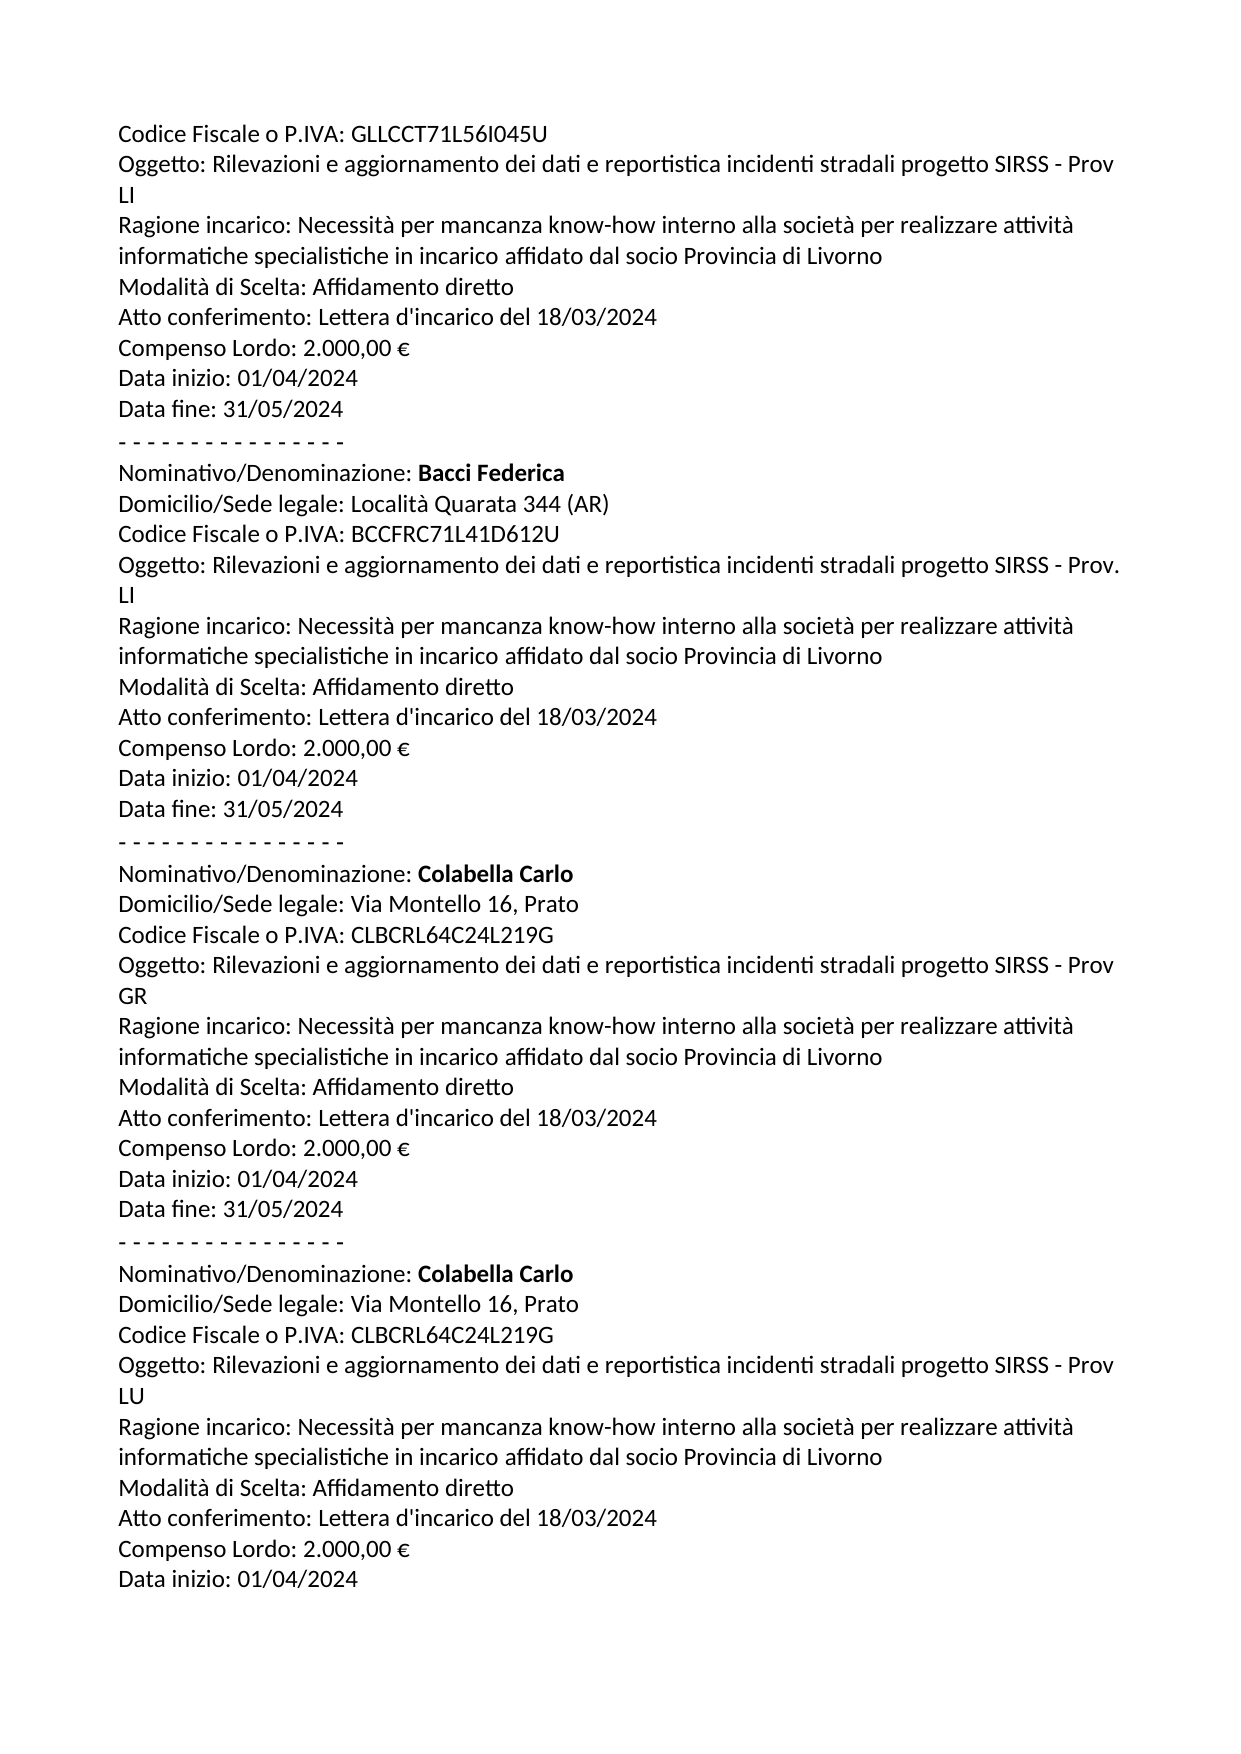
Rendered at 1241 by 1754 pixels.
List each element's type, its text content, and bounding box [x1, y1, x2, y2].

text Nominativo/Denominazione: Colabella Carlo Domicilio/Sede legale: Via Montello 16, Prato Codice Fiscale o P.IVA: CLBCRL64C24L219G Oggetto: Rilevazioni e aggiornamento dei dati e reportistica incidenti stradali progetto SIRSS - Prov GR Ragione incarico: Necessità per mancanza know-how interno alla società per realizzare attività informatiche specialistiche in incarico affidato dal socio Provincia di Livorno Modalità di Scelta: Affidamento diretto Atto conferimento: Lettera d'incarico del 18/03/2024 Compenso Lordo: 2.000,00 € Data inizio: 01/04/2024 Data fine: 31/05/2024 - - - - - - - - - - - - - - - - [118, 858, 1122, 1258]
text Nominativo/Denominazione: Bacci Federica Domicilio/Sede legale: Località Quarata 344 (AR) Codice Fiscale o P.IVA: BCCFRC71L41D612U Oggetto: Rilevazioni e aggiornamento dei dati e reportistica incidenti stradali progetto SIRSS - Prov. LI Ragione incarico: Necessità per mancanza know-how interno alla società per realizzare attività informatiche specialistiche in incarico affidato dal socio Provincia di Livorno Modalità di Scelta: Affidamento diretto Atto conferimento: Lettera d'incarico del 18/03/2024 Compenso Lordo: 2.000,00 € Data inizio: 01/04/2024 Data fine: 31/05/2024 - - - - - - - - - - - - - - - - [118, 457, 1122, 858]
